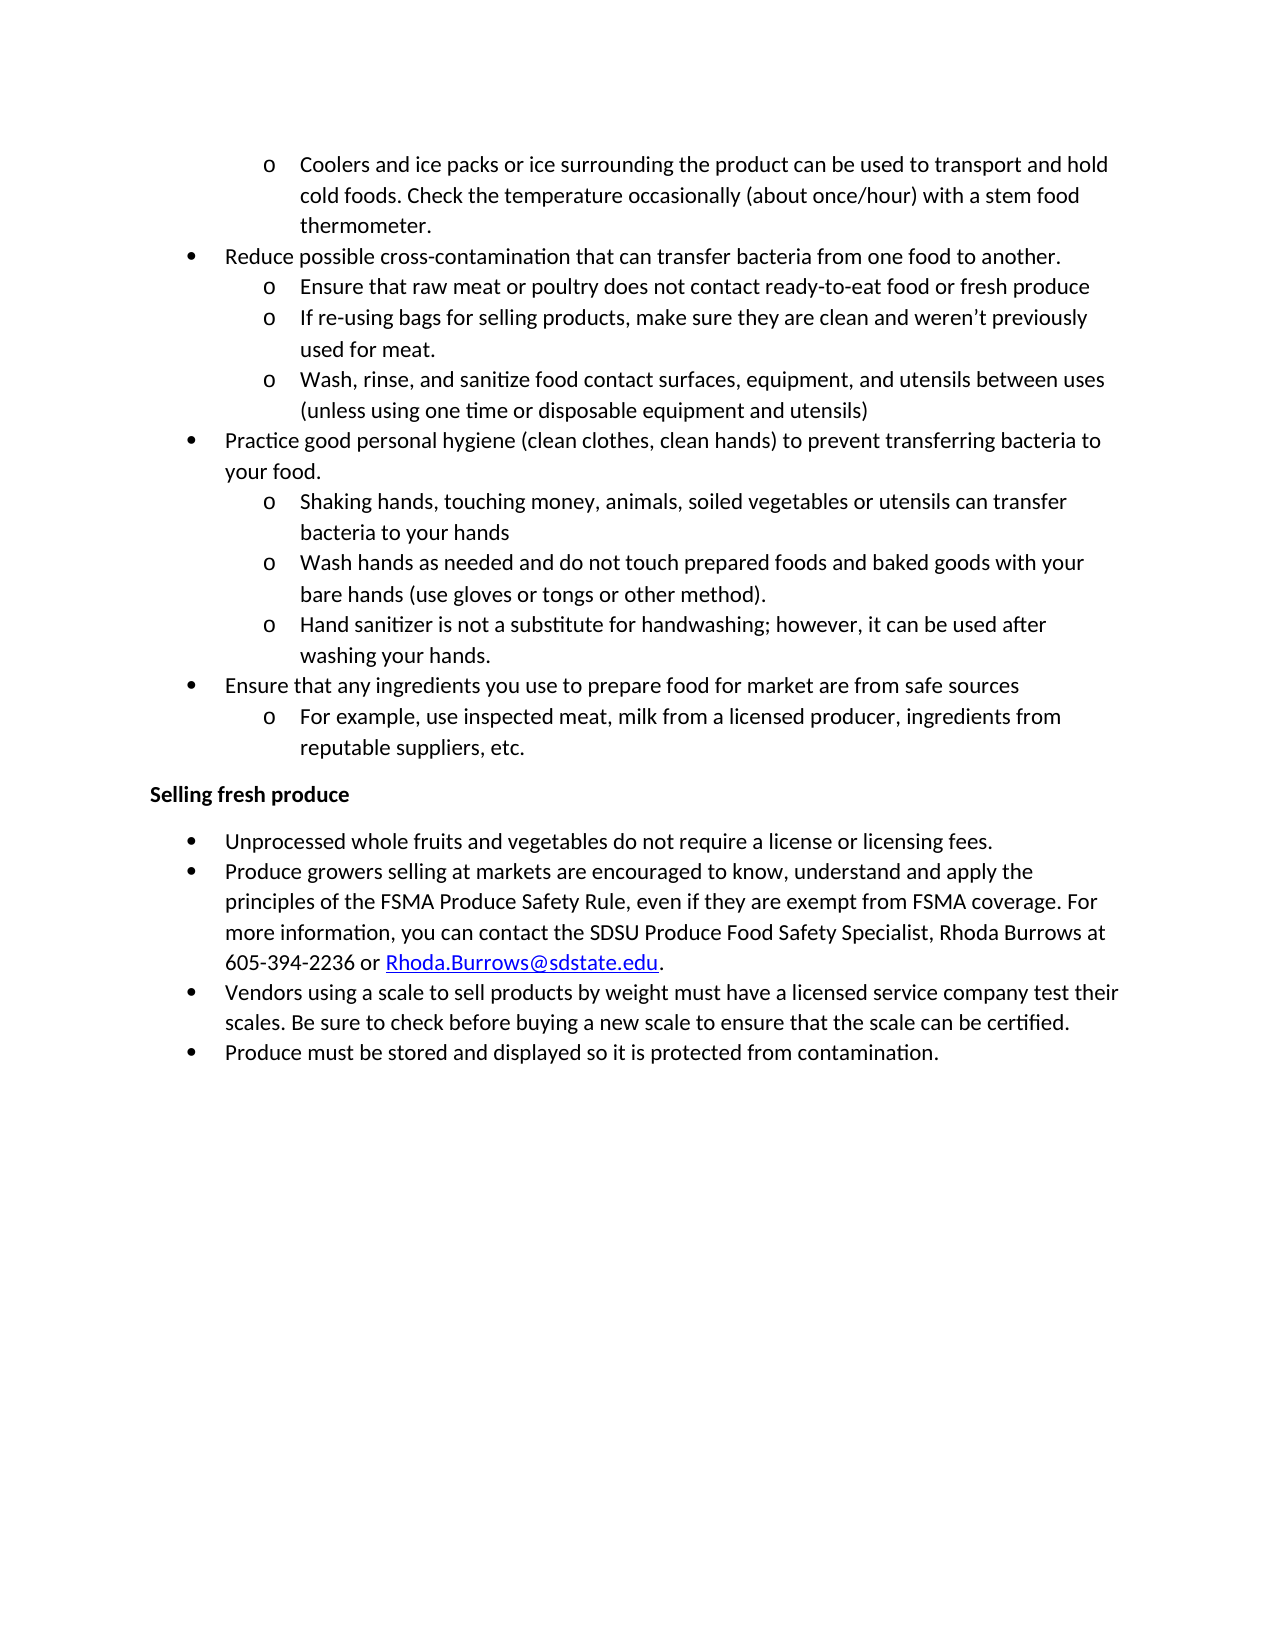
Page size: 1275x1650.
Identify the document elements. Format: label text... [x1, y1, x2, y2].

list Vendors using a scale to sell products by weight must have a licensed service company test their scales. Be sure to check before buying a new scale to ensure that the scale can be certified. [187, 978, 1125, 1036]
list Ensure that any ingredients you use to prepare food for market are from safe sources [187, 672, 1125, 700]
list If re-using bags for selling products, make sure they are clean and weren’t previously used for meat. [262, 303, 1125, 363]
list Ensure that raw meat or poultry does not contact ready-to-eat food or fresh produce [262, 272, 1125, 301]
list Shaking hands, touching money, animals, soiled vegetables or utensils can transfer bacteria to your hands [262, 487, 1125, 546]
list Unprocessed whole fruits and vegetables do not require a license or licensing fees. [187, 827, 1125, 855]
list Practice good personal hygiene (clean clothes, clean hands) to prevent transferring bacteria to your food. [187, 427, 1125, 485]
list Hand sanitizer is not a substitute for handwashing; however, it can be used after washing your hands. [262, 610, 1125, 669]
list For example, use inspected meat, milk from a licensed producer, ingredients from reputable suppliers, etc. [262, 702, 1125, 761]
list Coolers and ice packs or ice surrounding the product can be used to transport and hold cold foods. Check the temperature occasionally (about once/hour) with a stem food thermometer. [262, 150, 1125, 239]
list Produce must be stored and displayed so it is protected from contamination. [187, 1038, 1125, 1066]
text Selling fresh produce [150, 780, 1125, 808]
list Wash, rinse, and sanitize food contact surfaces, equipment, and utensils between uses (unless using one time or disposable equipment and utensils) [262, 365, 1125, 424]
list Reduce possible cross-contamination that can transfer bacteria from one food to another. [187, 242, 1125, 270]
list Produce growers selling at markets are encouraged to know, understand and apply the principles of the FSMA Produce Safety Rule, even if they are exempt from FSMA coverage. For more information, you can contact the SDSU Produce Food Safety Specialist, Rhoda Burrows at 605-394-2236 or Rhoda.Burrows@sdstate.edu. [187, 857, 1125, 976]
list Wash hands as needed and do not touch prepared foods and baked goods with your bare hands (use gloves or tongs or other method). [262, 548, 1125, 608]
